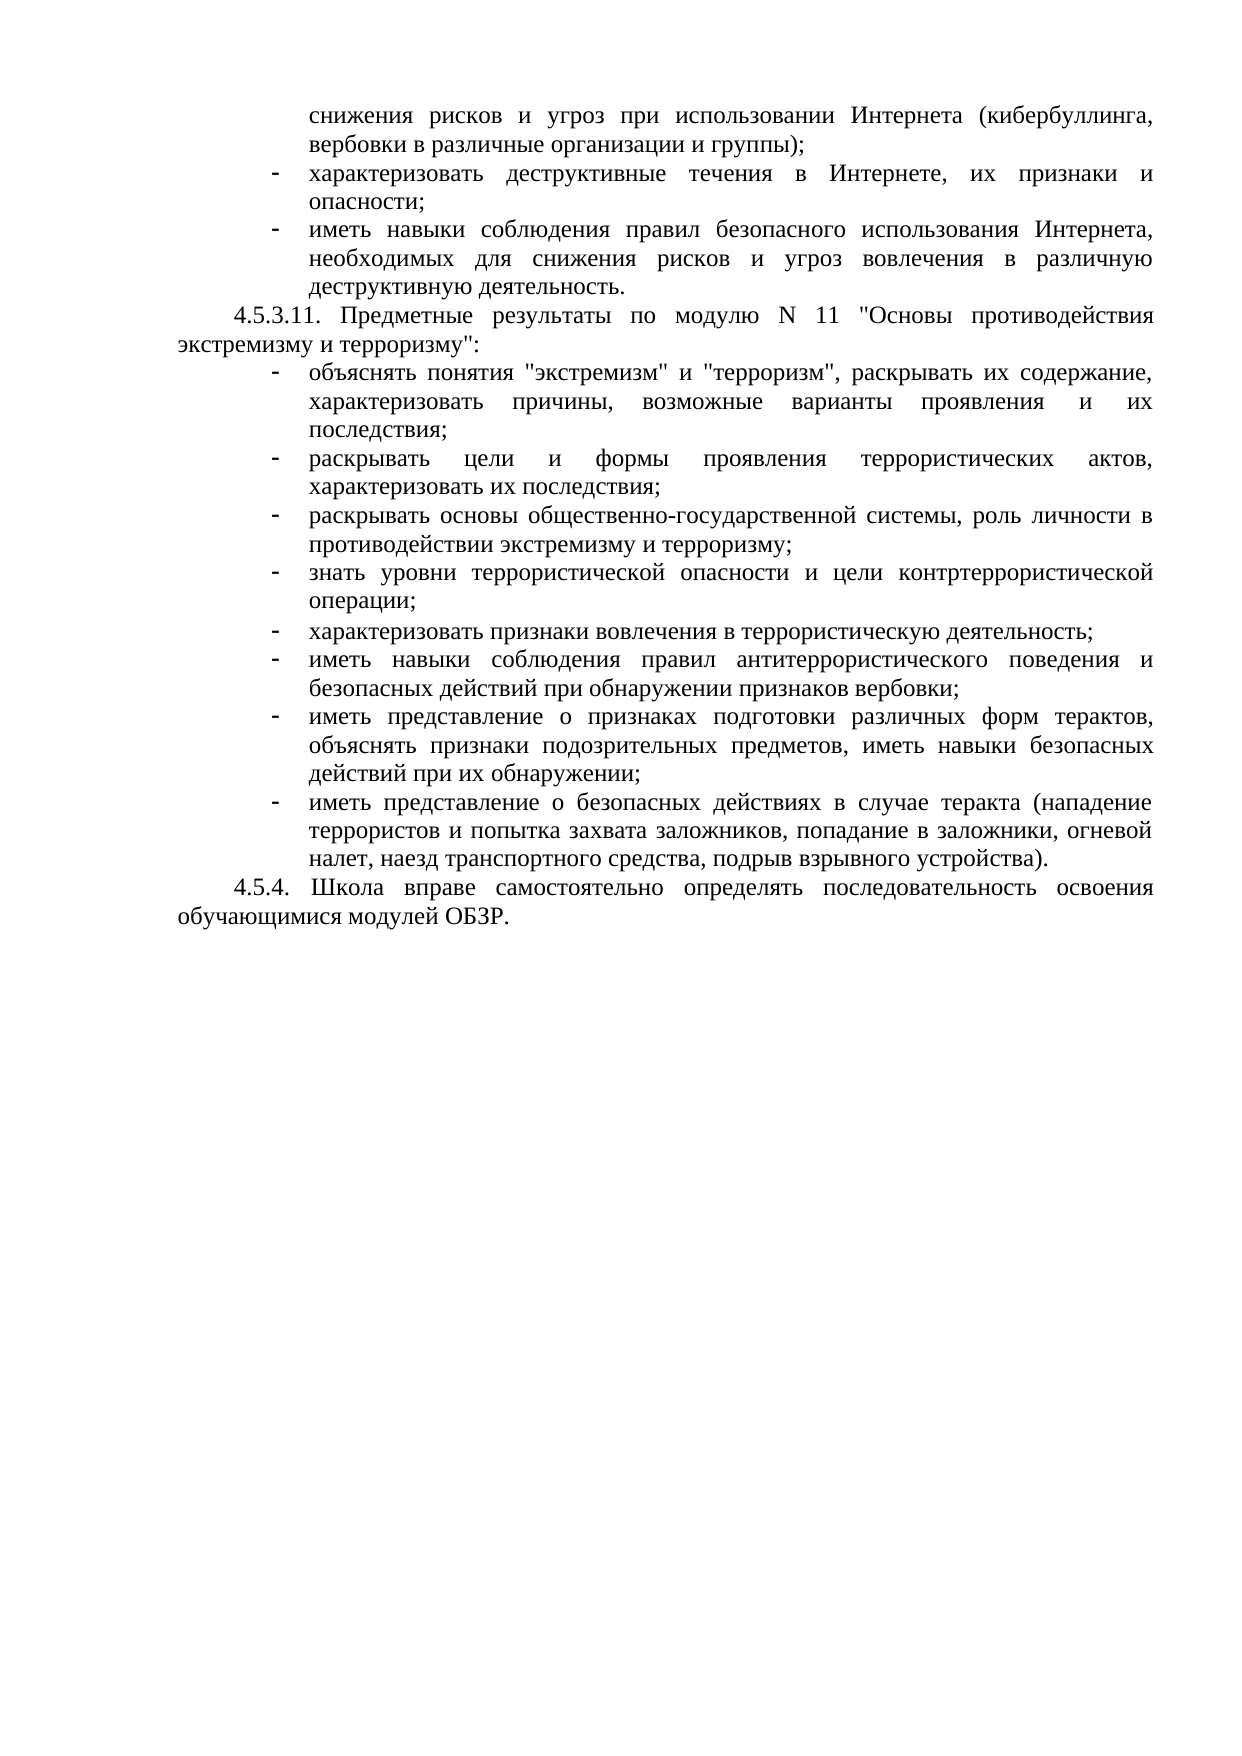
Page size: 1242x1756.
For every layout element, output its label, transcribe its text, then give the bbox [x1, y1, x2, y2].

list иметь навыки соблюдения правил антитеррористического поведения и безопасных действий при обнаружении признаков вербовки; [271, 645, 1153, 702]
text снижения рисков и угроз при использовании Интернета (кибербуллинга, вербовки в различные организации и группы); [309, 101, 1153, 158]
list характеризовать признаки вовлечения в террористическую деятельность; [271, 615, 1196, 645]
list иметь представление о безопасных действиях в случае теракта (нападение террористов и попытка захвата заложников, попадание в заложники, огневой налет, наезд транспортного средства, подрыв взрывного устройства). [271, 787, 1153, 872]
list Школа вправе самостоятельно определять последовательность освоения обучающимися модулей ОБЗР. [177, 872, 1154, 930]
list Предметные результаты по модулю N 11 "Основы противодействия экстремизму и терроризму": [177, 300, 1154, 358]
list раскрывать цели и формы проявления террористических актов, характеризовать их последствия; [271, 443, 1153, 500]
list иметь навыки соблюдения правил безопасного использования Интернета, необходимых для снижения рисков и угроз вовлечения в различную деструктивную деятельность. [271, 215, 1153, 300]
list объяснять понятия "экстремизм" и "терроризм", раскрывать их содержание, характеризовать причины, возможные варианты проявления и их последствия; [271, 358, 1153, 443]
list знать уровни террористической опасности и цели контртеррористической операции; [271, 558, 1153, 614]
list иметь представление о признаках подготовки различных форм терактов, объяснять признаки подозрительных предметов, иметь навыки безопасных действий при их обнаружении; [271, 702, 1154, 787]
list характеризовать деструктивные течения в Интернете, их признаки и опасности; [271, 158, 1153, 215]
list раскрывать основы общественно-государственной системы, роль личности в противодействии экстремизму и терроризму; [271, 500, 1154, 558]
